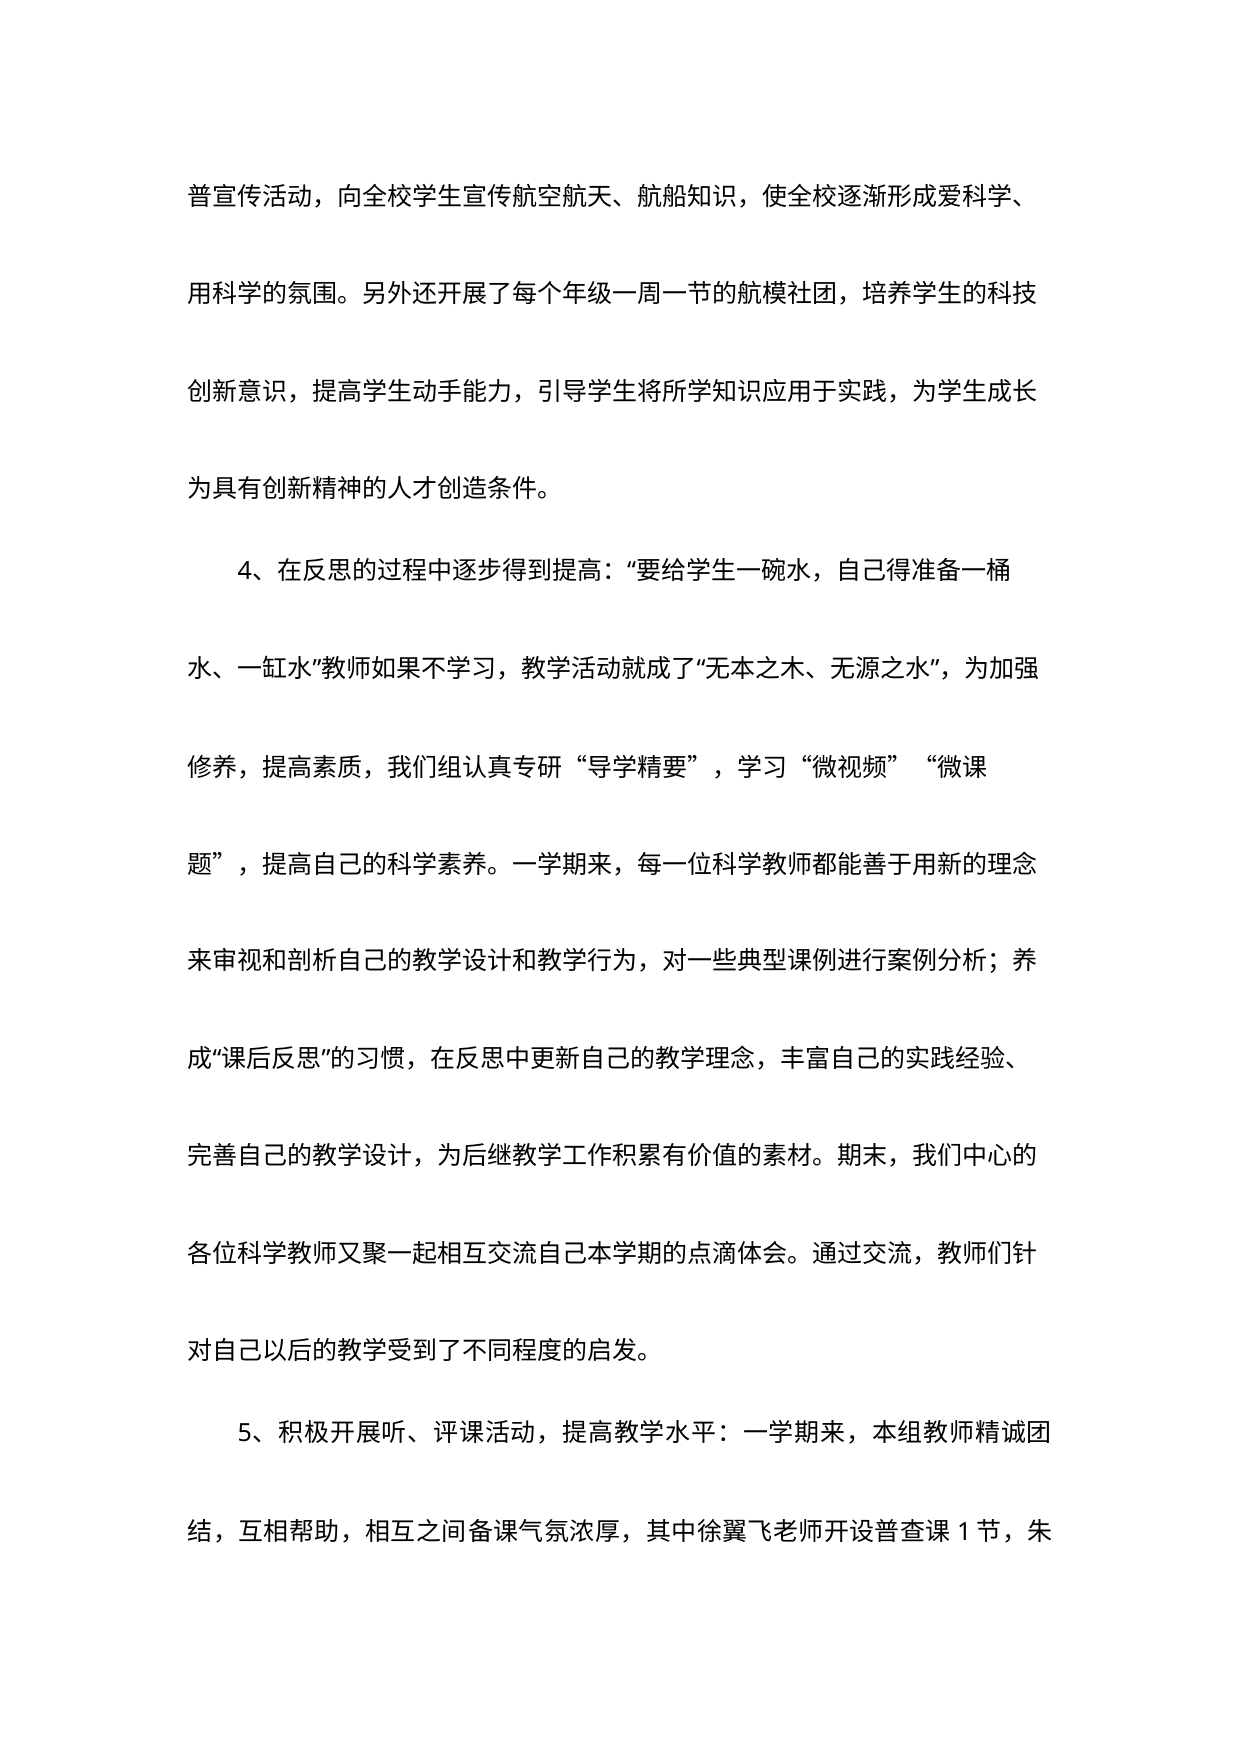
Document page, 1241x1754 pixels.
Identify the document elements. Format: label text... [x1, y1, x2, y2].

text 4、在反思的过程中逐步得到提高：“要给学生一碗水，自己得准备一桶水、一缸水”教师如果不学习，教学活动就成了“无本之木、无源之水”，为加强修养，提高素质，我们组认真专研“导学精要”，学习“微视频”“微课题”，提高自己的科学素养。一学期来，每一位科学教师都能善于用新的理念来审视和剖析自己的教学设计和教学行为，对一些典型课例进行案例分析；养成“课后反思”的习惯，在反思中更新自己的教学理念，丰富自己的实践经验、完善自己的教学设计，为后继教学工作积累有价值的素材。期末，我们中心的各位科学教师又聚一起相互交流自己本学期的点滴体会。通过交流，教师们针对自己以后的教学受到了不同程度的启发。 [187, 538, 1053, 1383]
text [187, 162, 1053, 519]
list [187, 1399, 1053, 1562]
